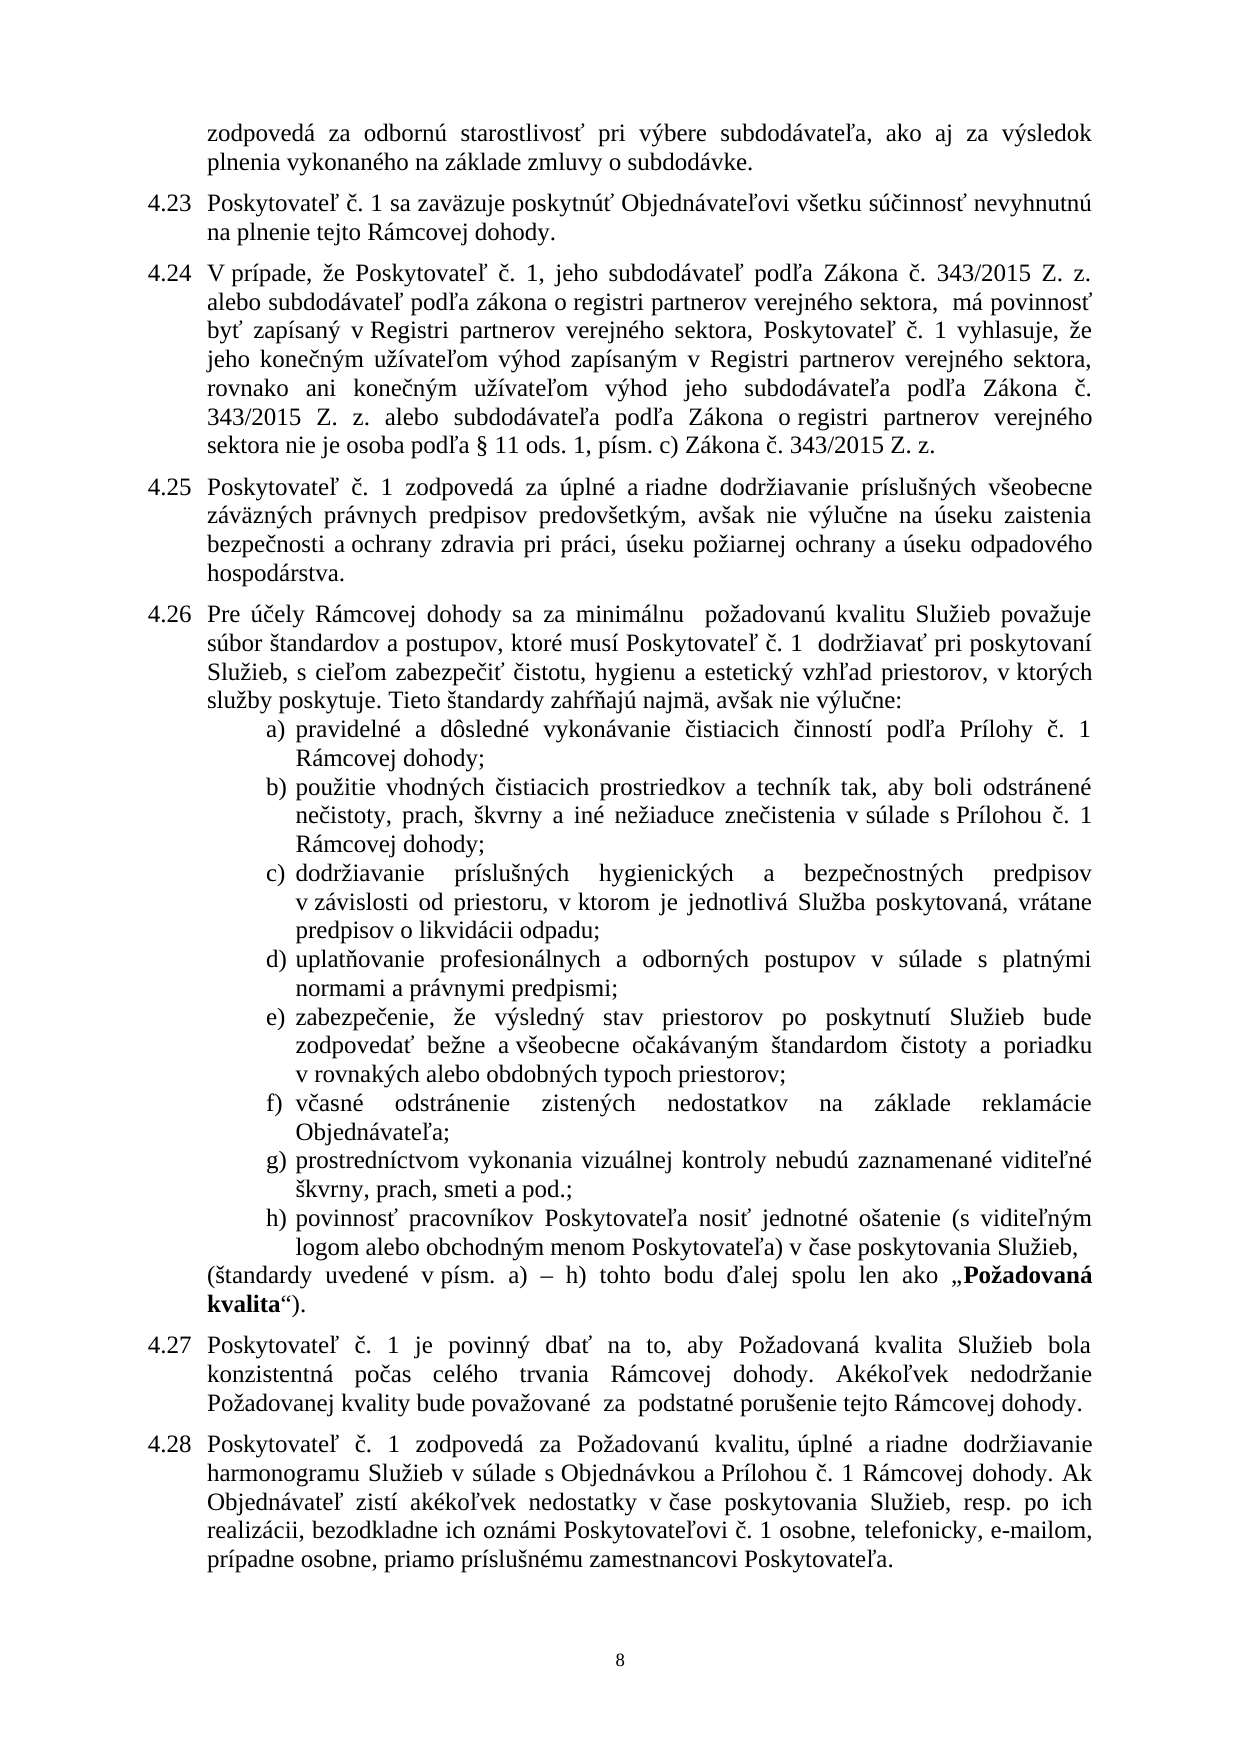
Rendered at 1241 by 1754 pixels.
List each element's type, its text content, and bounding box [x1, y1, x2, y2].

list pravidelné a dôsledné vykonávanie čistiacich činností podľa Prílohy č. 1 Rámcovej dohody; [266, 714, 1092, 772]
list dodržiavanie príslušných hygienických a bezpečnostných predpisov v závislosti od priestoru, v ktorom je jednotlivá Služba poskytovaná, vrátane predpisov o likvidácii odpadu; [266, 858, 1092, 944]
list Poskytovateľ č. 1 je povinný dbať na to, aby Požadovaná kvalita Služieb bola konzistentná počas celého trvania Rámcovej dohody. Akékoľvek nedodržanie Požadovanej kvality bude považované za podstatné porušenie tejto Rámcovej dohody. [148, 1331, 1092, 1417]
text (štandardy uvedené v písm. a) – h) tohto bodu ďalej spolu len ako „Požadovaná kvalita“). [207, 1261, 1092, 1318]
list uplatňovanie profesionálnych a odborných postupov v súlade s platnými normami a právnymi predpismi; [266, 944, 1092, 1002]
list včasné odstránenie zistených nedostatkov na základe reklamácie Objednávateľa; [266, 1088, 1092, 1146]
list Pre účely Rámcovej dohody sa za minimálnu požadovanú kvalitu Služieb považuje súbor štandardov a postupov, ktoré musí Poskytovateľ č. 1 dodržiavať pri poskytovaní Služieb, s cieľom zabezpečiť čistotu, hygienu a estetický vzhľad priestorov, v ktorých služby poskytuje. Tieto štandardy zahŕňajú najmä, avšak nie výlučne: [148, 599, 1092, 714]
list prostredníctvom vykonania vizuálnej kontroly nebudú zaznamenané viditeľné škvrny, prach, smeti a pod.; [266, 1146, 1092, 1203]
list Poskytovateľ č. 1 zodpovedá za úplné a riadne dodržiavanie príslušných všeobecne záväzných právnych predpisov predovšetkým, avšak nie výlučne na úseku zaistenia bezpečnosti a ochrany zdravia pri práci, úseku požiarnej ochrany a úseku odpadového hospodárstva. [148, 472, 1092, 587]
list V prípade, že Poskytovateľ č. 1, jeho subdodávateľ podľa Zákona č. 343/2015 Z. z. alebo subdodávateľ podľa zákona o registri partnerov verejného sektora, má povinnosť byť zapísaný v Registri partnerov verejného sektora, Poskytovateľ č. 1 vyhlasuje, že jeho konečným užívateľom výhod zapísaným v Registri partnerov verejného sektora, rovnako ani konečným užívateľom výhod jeho subdodávateľa podľa Zákona č. 343/2015 Z. z. alebo subdodávateľa podľa Zákona o registri partnerov verejného sektora nie je osoba podľa § 11 ods. 1, písm. c) Zákona č. 343/2015 Z. z. [148, 258, 1092, 459]
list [148, 118, 1092, 176]
list Poskytovateľ č. 1 zodpovedá za Požadovanú kvalitu, úplné a riadne dodržiavanie harmonogramu Služieb v súlade s Objednávkou a Prílohou č. 1 Rámcovej dohody. Ak Objednávateľ zistí akékoľvek nedostatky v čase poskytovania Služieb, resp. po ich realizácii, bezodkladne ich oznámi Poskytovateľovi č. 1 osobne, telefonicky, e-mailom, prípadne osobne, priamo príslušnému zamestnancovi Poskytovateľa. [148, 1429, 1092, 1573]
list Poskytovateľ č. 1 sa zaväzuje poskytnúť Objednávateľovi všetku súčinnosť nevyhnutnú na plnenie tejto Rámcovej dohody. [148, 188, 1092, 246]
list zabezpečenie, že výsledný stav priestorov po poskytnutí Služieb bude zodpovedať bežne a všeobecne očakávaným štandardom čistoty a poriadku v rovnakých alebo obdobných typoch priestorov; [266, 1002, 1092, 1088]
list použitie vhodných čistiacich prostriedkov a techník tak, aby boli odstránené nečistoty, prach, škvrny a iné nežiaduce znečistenia v súlade s Prílohou č. 1 Rámcovej dohody; [266, 772, 1092, 858]
list povinnosť pracovníkov Poskytovateľa nosiť jednotné ošatenie (s viditeľným logom alebo obchodným menom Poskytovateľa) v čase poskytovania Služieb, [266, 1203, 1092, 1261]
